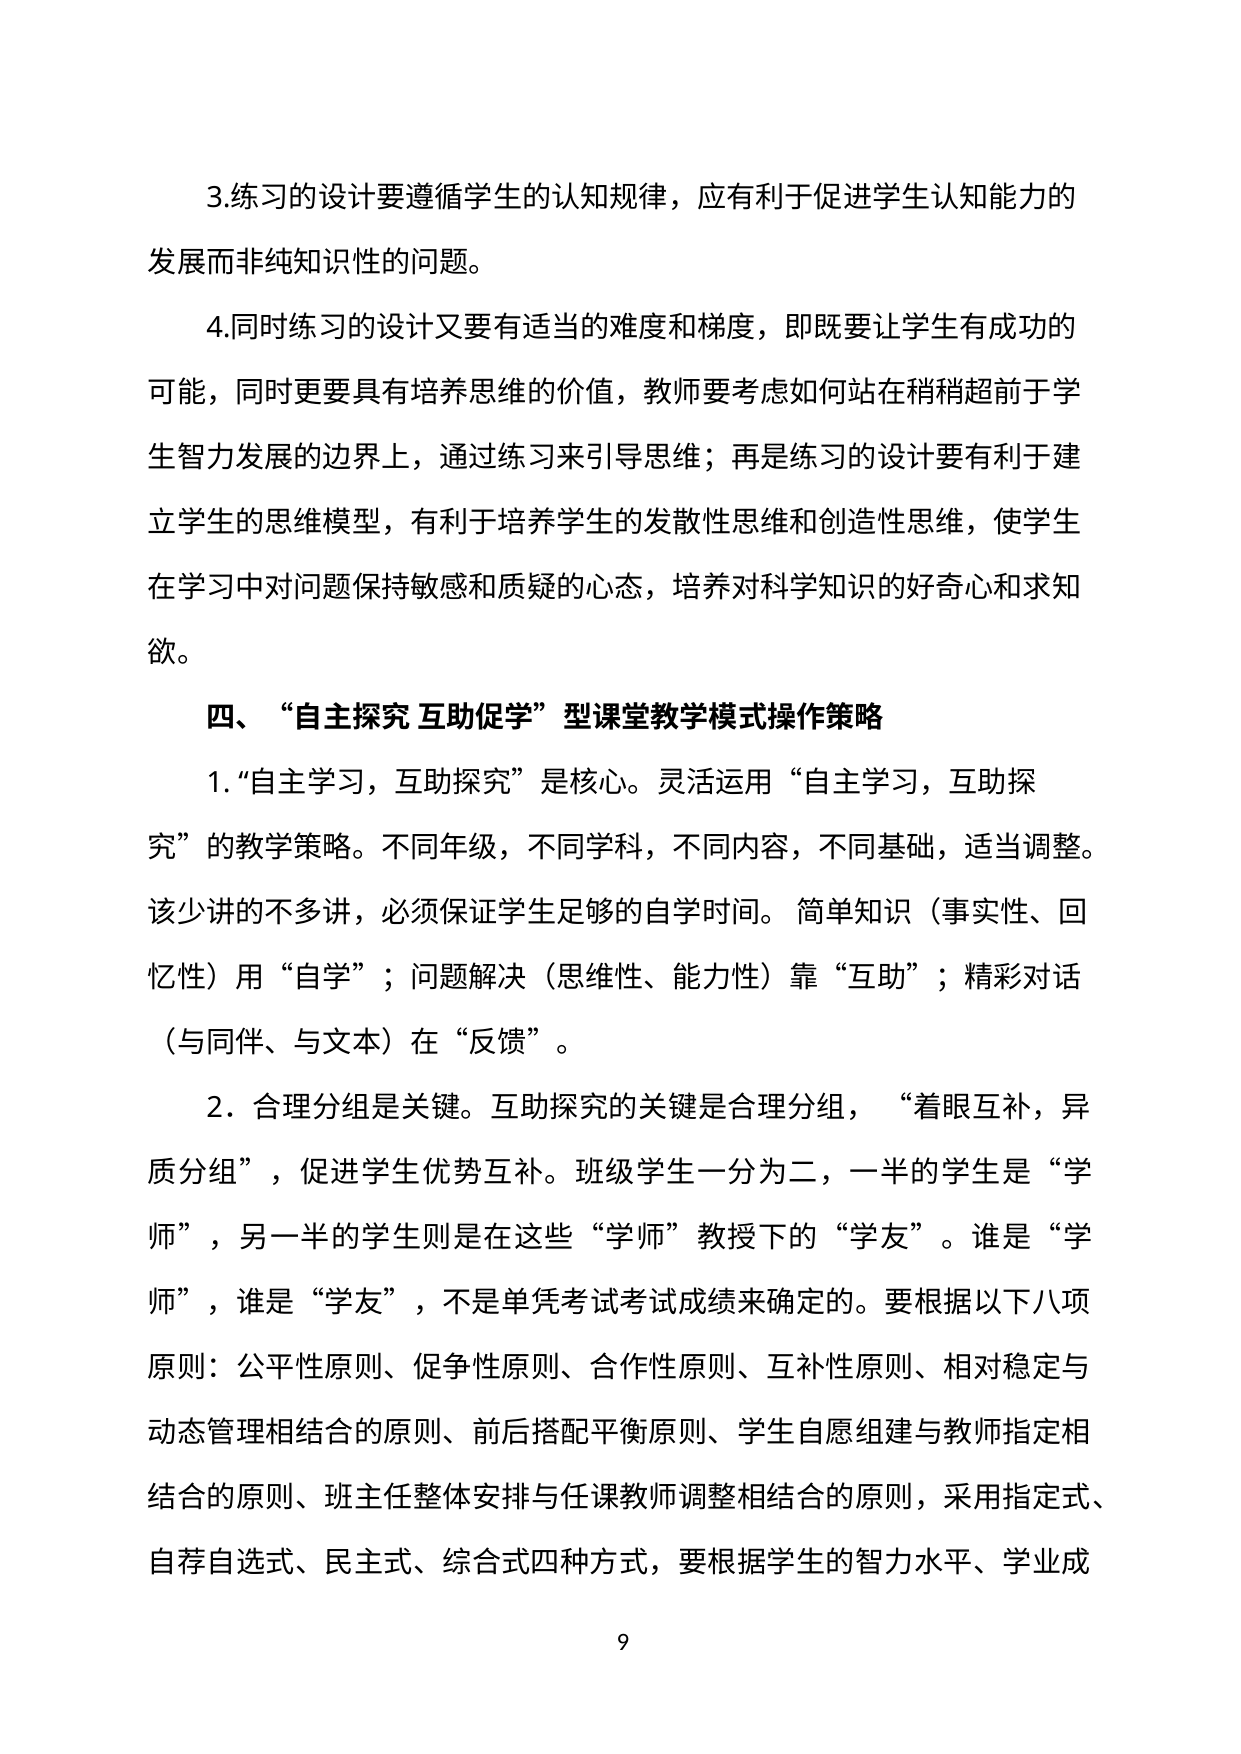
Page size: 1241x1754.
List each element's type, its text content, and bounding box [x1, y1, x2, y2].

text 1. “自主学习，互助探究”是核心。灵活运用“自主学习，互助探究”的教学策略。不同年级，不同学科，不同内容，不同基础，适当调整。该少讲的不多讲，必须保证学生足够的自学时间。 简单知识（事实性、回忆性）用“自学”；问题解决（思维性、能力性）靠“互助”；精彩对话（与同伴、与文本）在“反馈”。 [148, 747, 1093, 1072]
text 3.练习的设计要遵循学生的认知规律，应有利于促进学生认知能力的发展而非纯知识性的问题。 [148, 162, 1093, 292]
text 4.同时练习的设计又要有适当的难度和梯度，即既要让学生有成功的可能，同时更要具有培养思维的价值，教师要考虑如何站在稍稍超前于学生智力发展的边界上，通过练习来引导思维；再是练习的设计要有利于建立学生的思维模型，有利于培养学生的发散性思维和创造性思维，使学生在学习中对问题保持敏感和质疑的心态，培养对科学知识的好奇心和求知欲。 [148, 292, 1093, 682]
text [148, 1072, 1093, 1592]
text 四、“自主探究 互助促学”型课堂教学模式操作策略 [148, 682, 1093, 747]
